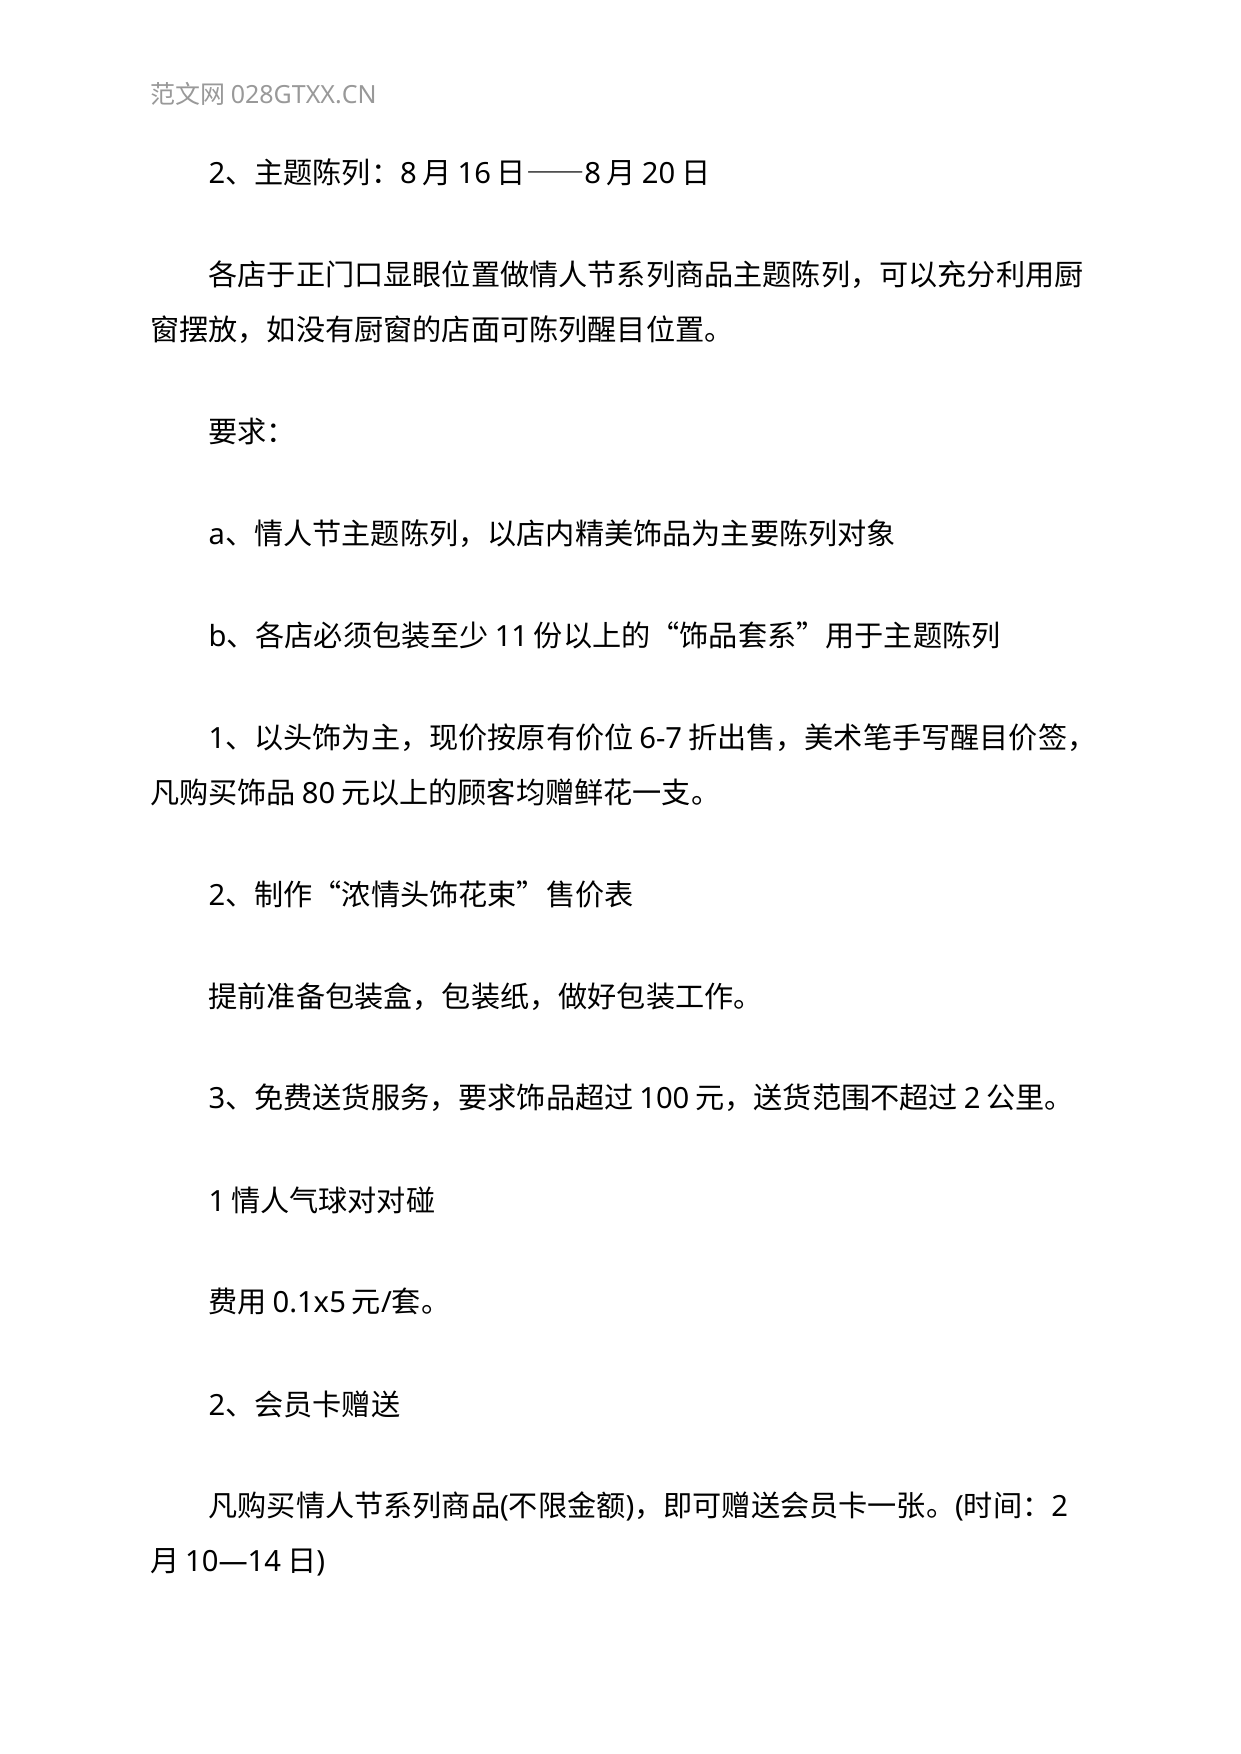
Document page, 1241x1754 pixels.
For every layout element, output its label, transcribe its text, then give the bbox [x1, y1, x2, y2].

text 1情人气球对对碰 [150, 1177, 1090, 1219]
text 要求： [150, 409, 1090, 451]
text 2、制作“浓情头饰花束”售价表 [150, 871, 1090, 914]
text 凡购买情人节系列商品(不限金额)，即可赠送会员卡一张。(时间：2月10—14日) [150, 1483, 1090, 1580]
text 3、免费送货服务，要求饰品超过100元，送货范围不超过2公里。 [150, 1075, 1090, 1117]
text 费用0.1x5元/套。 [150, 1279, 1090, 1321]
text 各店于正门口显眼位置做情人节系列商品主题陈列，可以充分利用厨窗摆放，如没有厨窗的店面可陈列醒目位置。 [150, 252, 1090, 349]
text b、各店必须包装至少11份以上的“饰品套系”用于主题陈列 [150, 612, 1090, 655]
text 2、主题陈列：8月16日——8月20日 [150, 150, 1090, 192]
text a、情人节主题陈列，以店内精美饰品为主要陈列对象 [150, 510, 1090, 553]
text 提前准备包装盒，包装纸，做好包装工作。 [150, 973, 1090, 1016]
text 2、会员卡赠送 [150, 1381, 1090, 1423]
text 1、以头饰为主，现价按原有价位6-7折出售，美术笔手写醒目价签，凡购买饰品80元以上的顾客均赠鲜花一支。 [150, 714, 1090, 812]
